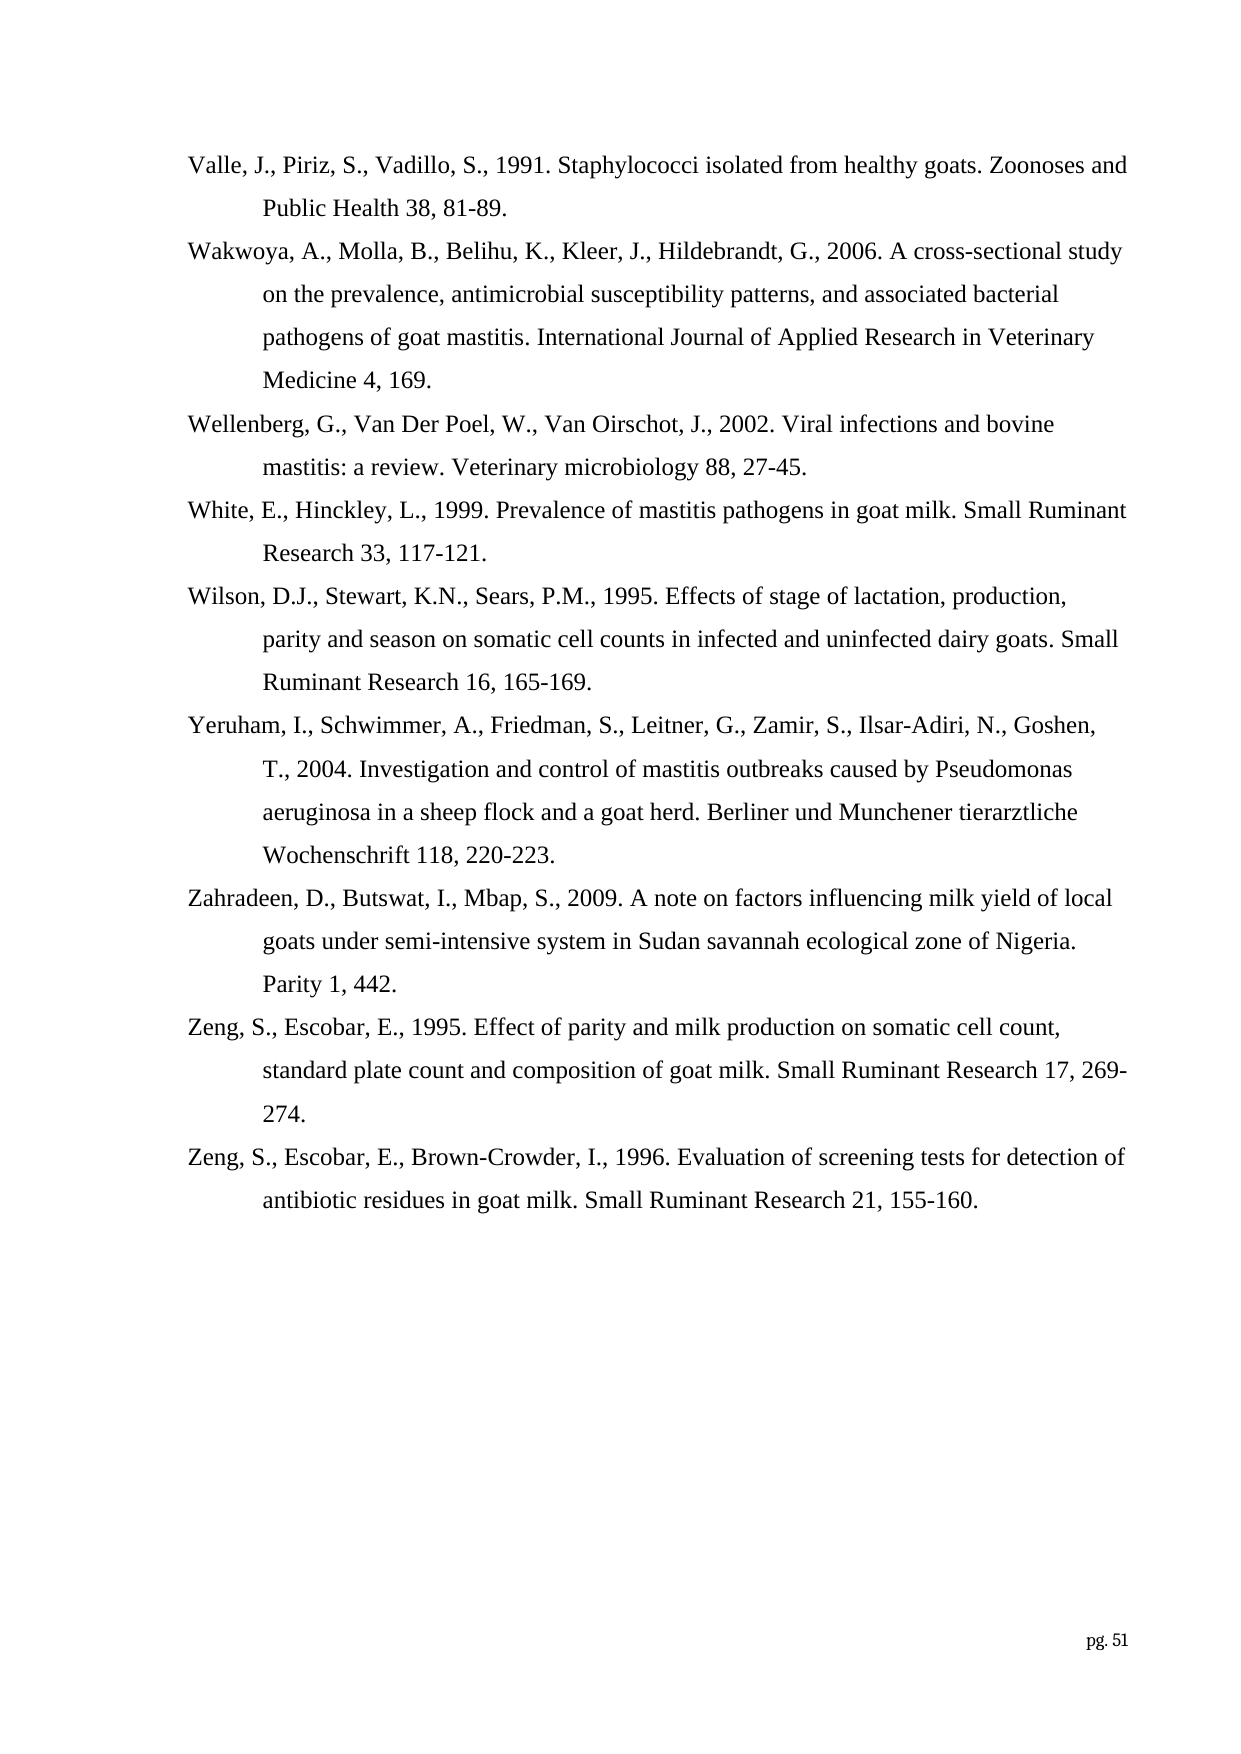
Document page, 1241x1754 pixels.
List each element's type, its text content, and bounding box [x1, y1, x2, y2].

text Zeng, S., Escobar, E., 1995. Effect of parity and milk production on somatic cell count, standard plate count and composition of goat milk. Small Ruminant Research 17, 269-274. [187, 1012, 1128, 1127]
text Yeruham, I., Schwimmer, A., Friedman, S., Leitner, G., Zamir, S., Ilsar-Adiri, N., Goshen, T., 2004. Investigation and control of mastitis outbreaks caused by Pseudomonas aeruginosa in a sheep flock and a goat herd. Berliner und Munchener tierarztliche Wochenschrift 118, 220-223. [187, 711, 1128, 869]
text Zeng, S., Escobar, E., Brown-Crowder, I., 1996. Evaluation of screening tests for detection of antibiotic residues in goat milk. Small Ruminant Research 21, 155-160. [187, 1142, 1128, 1214]
text Zahradeen, D., Butswat, I., Mbap, S., 2009. A note on factors influencing milk yield of local goats under semi-intensive system in Sudan savannah ecological zone of Nigeria. Parity 1, 442. [187, 883, 1128, 998]
text Wakwoya, A., Molla, B., Belihu, K., Kleer, J., Hildebrandt, G., 2006. A cross-sectional study on the prevalence, antimicrobial susceptibility patterns, and associated bacterial pathogens of goat mastitis. International Journal of Applied Research in Veterinary Medicine 4, 169. [187, 236, 1128, 394]
text White, E., Hinckley, L., 1999. Prevalence of mastitis pathogens in goat milk. Small Ruminant Research 33, 117-121. [187, 495, 1128, 567]
text Valle, J., Piriz, S., Vadillo, S., 1991. Staphylococci isolated from healthy goats. Zoonoses and Public Health 38, 81-89. [187, 150, 1128, 222]
text Wellenberg, G., Van Der Poel, W., Van Oirschot, J., 2002. Viral infections and bovine mastitis: a review. Veterinary microbiology 88, 27-45. [187, 409, 1128, 481]
text Wilson, D.J., Stewart, K.N., Sears, P.M., 1995. Effects of stage of lactation, production, parity and season on somatic cell counts in infected and uninfected dairy goats. Small Ruminant Research 16, 165-169. [187, 581, 1128, 696]
